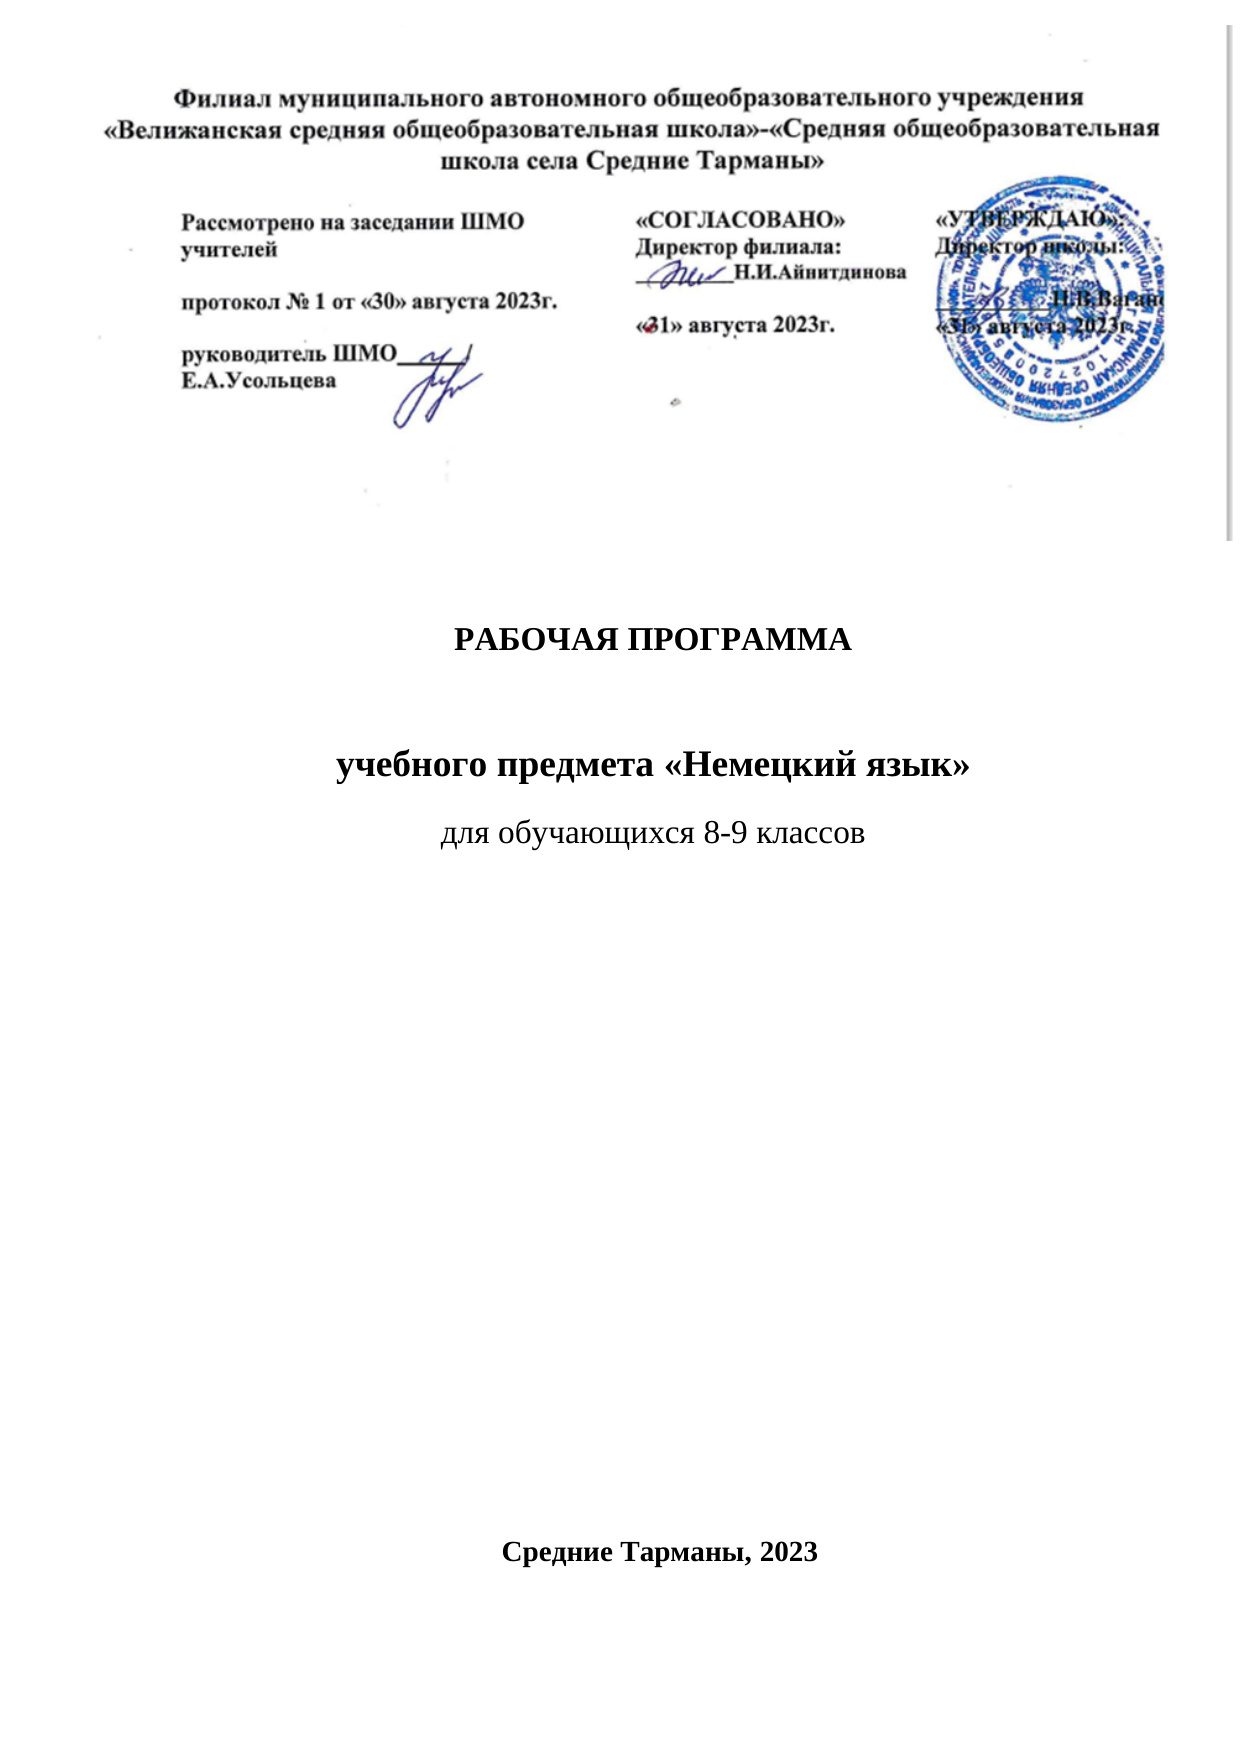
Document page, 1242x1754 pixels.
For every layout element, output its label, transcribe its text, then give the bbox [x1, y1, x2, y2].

text РАБОЧАЯ ПРОГРАММА [113, 619, 1193, 657]
subtitle Средние Тарманы, 2023 [126, 1534, 1193, 1568]
text для обучающихся 8-9 классов [113, 812, 1193, 851]
title учебного предмета «Немецкий язык» [114, 741, 1193, 784]
picture [27, 25, 1233, 541]
